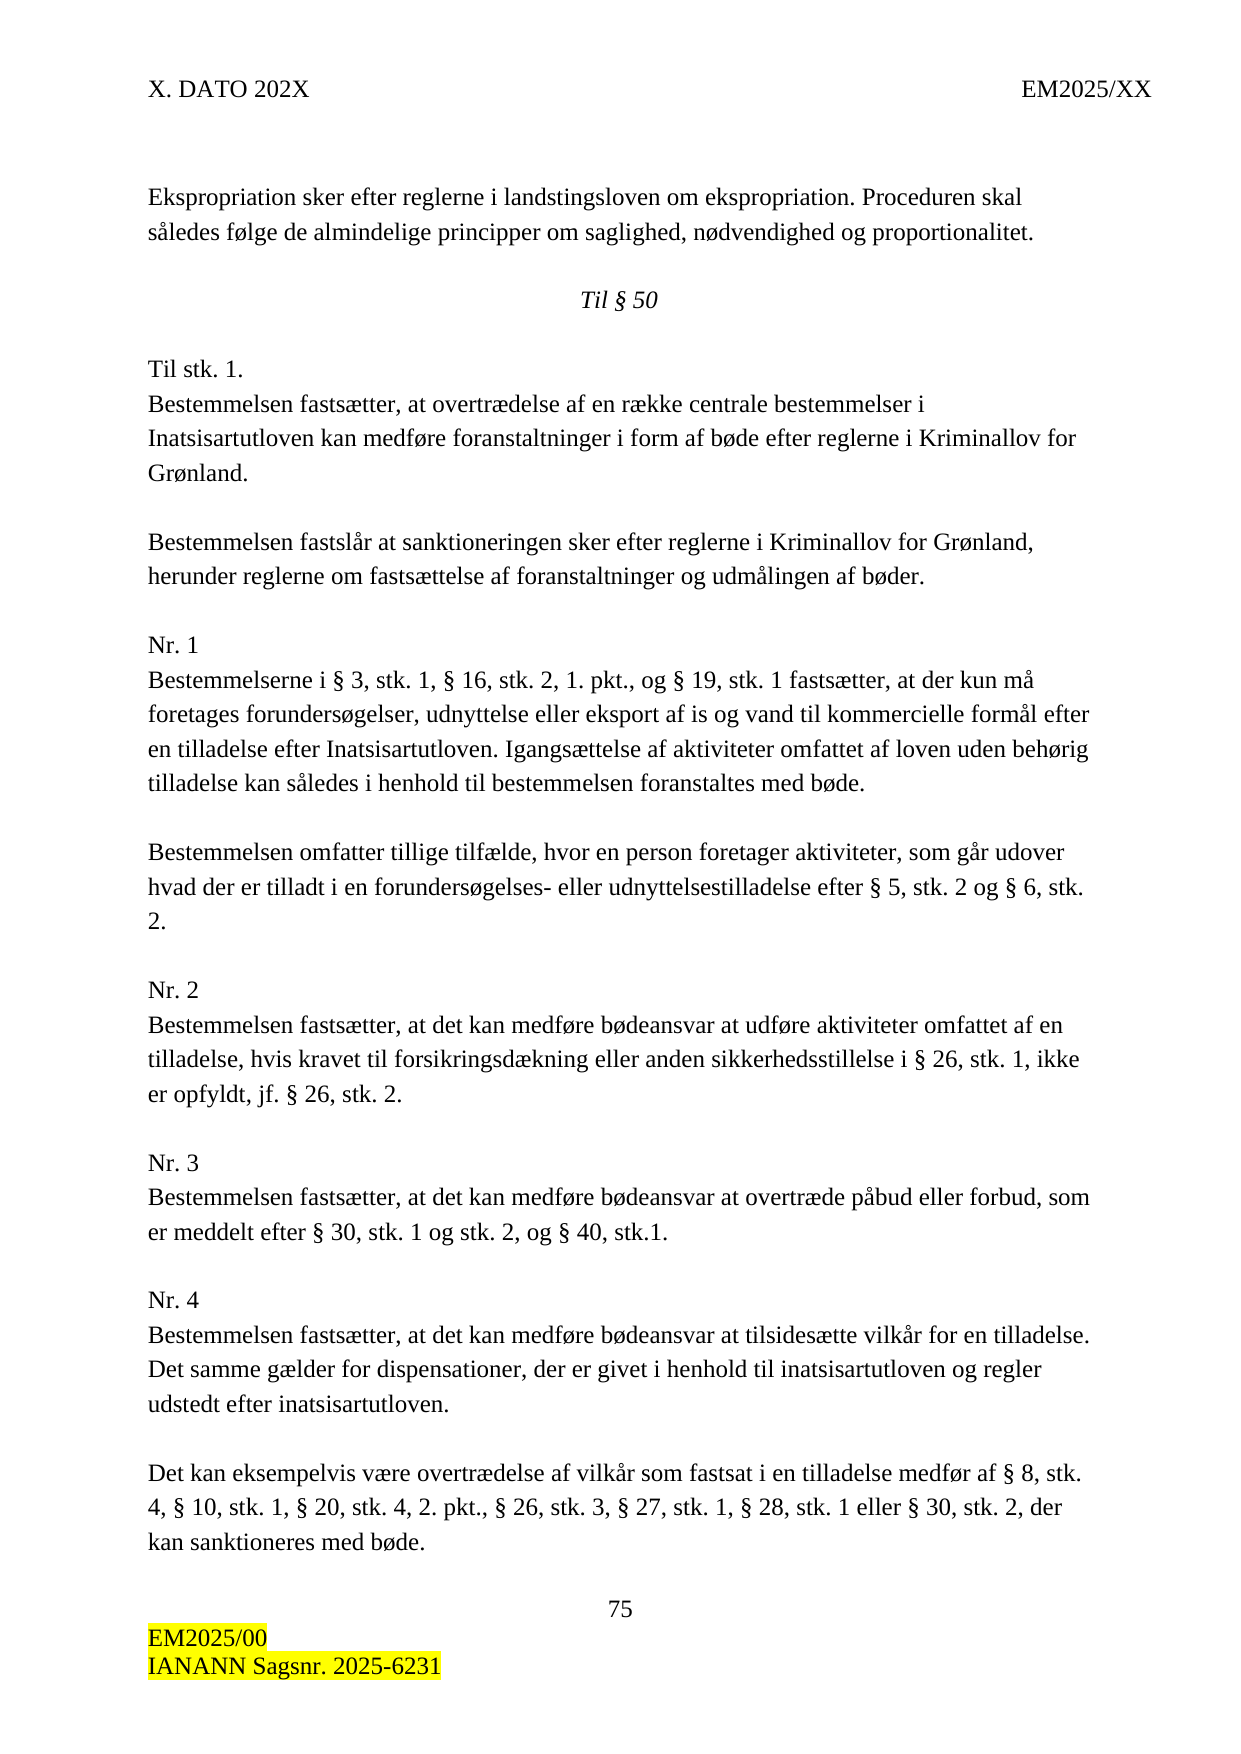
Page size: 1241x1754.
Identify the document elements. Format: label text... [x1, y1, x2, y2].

text Bestemmelsen omfatter tillige tilfælde, hvor en person foretager aktiviteter, som går udover hvad der er tilladt i en forundersøgelses- eller udnyttelsestilladelse efter § 5, stk. 2 og § 6, stk. 2. [148, 837, 1092, 935]
text Bestemmelsen fastsætter, at det kan medføre bødeansvar at overtræde påbud eller forbud, som er meddelt efter § 30, stk. 1 og stk. 2, og § 40, stk.1. [148, 1182, 1092, 1245]
text Til stk. 1. [148, 354, 1092, 383]
text Nr. 2 [148, 975, 1092, 1004]
text Til § 50 [148, 286, 1092, 314]
text Bestemmelsen fastsætter, at det kan medføre bødeansvar at tilsidesætte vilkår for en tilladelse. Det samme gælder for dispensationer, der er givet i henhold til inatsisartutloven og regler udstedt efter inatsisartutloven. [148, 1320, 1092, 1418]
text Nr. 4 [148, 1286, 1092, 1314]
text Bestemmelserne i § 3, stk. 1, § 16, stk. 2, 1. pkt., og § 19, stk. 1 fastsætter, at der kun må foretages forundersøgelser, udnyttelse eller eksport af is og vand til kommercielle formål efter en tilladelse efter Inatsisartutloven. Igangsættelse af aktiviteter omfattet af loven uden behørig tilladelse kan således i henhold til bestemmelsen foranstaltes med bøde. [148, 665, 1092, 797]
text Det kan eksempelvis være overtrædelse af vilkår som fastsat i en tilladelse medfør af § 8, stk. 4, § 10, stk. 1, § 20, stk. 4, 2. pkt., § 26, stk. 3, § 27, stk. 1, § 28, stk. 1 eller § 30, stk. 2, der kan sanktioneres med bøde. [148, 1458, 1092, 1556]
text Bestemmelsen fastslår at sanktioneringen sker efter reglerne i Kriminallov for Grønland, herunder reglerne om fastsættelse af foranstaltninger og udmålingen af bøder. [148, 527, 1092, 590]
text Bestemmelsen fastsætter, at overtrædelse af en række centrale bestemmelser i Inatsisartutloven kan medføre foranstaltninger i form af bøde efter reglerne i Kriminallov for Grønland. [148, 389, 1092, 487]
text Nr. 1 [148, 630, 1092, 659]
text Nr. 3 [148, 1148, 1092, 1176]
text Bestemmelsen fastsætter, at det kan medføre bødeansvar at udføre aktiviteter omfattet af en tilladelse, hvis kravet til forsikringsdækning eller anden sikkerhedsstillelse i § 26, stk. 1, ikke er opfyldt, jf. § 26, stk. 2. [148, 1010, 1092, 1107]
text Ekspropriation sker efter reglerne i landstingsloven om ekspropriation. Proceduren skal således følge de almindelige principper om saglighed, nødvendighed og proportionalitet. [148, 182, 1092, 245]
